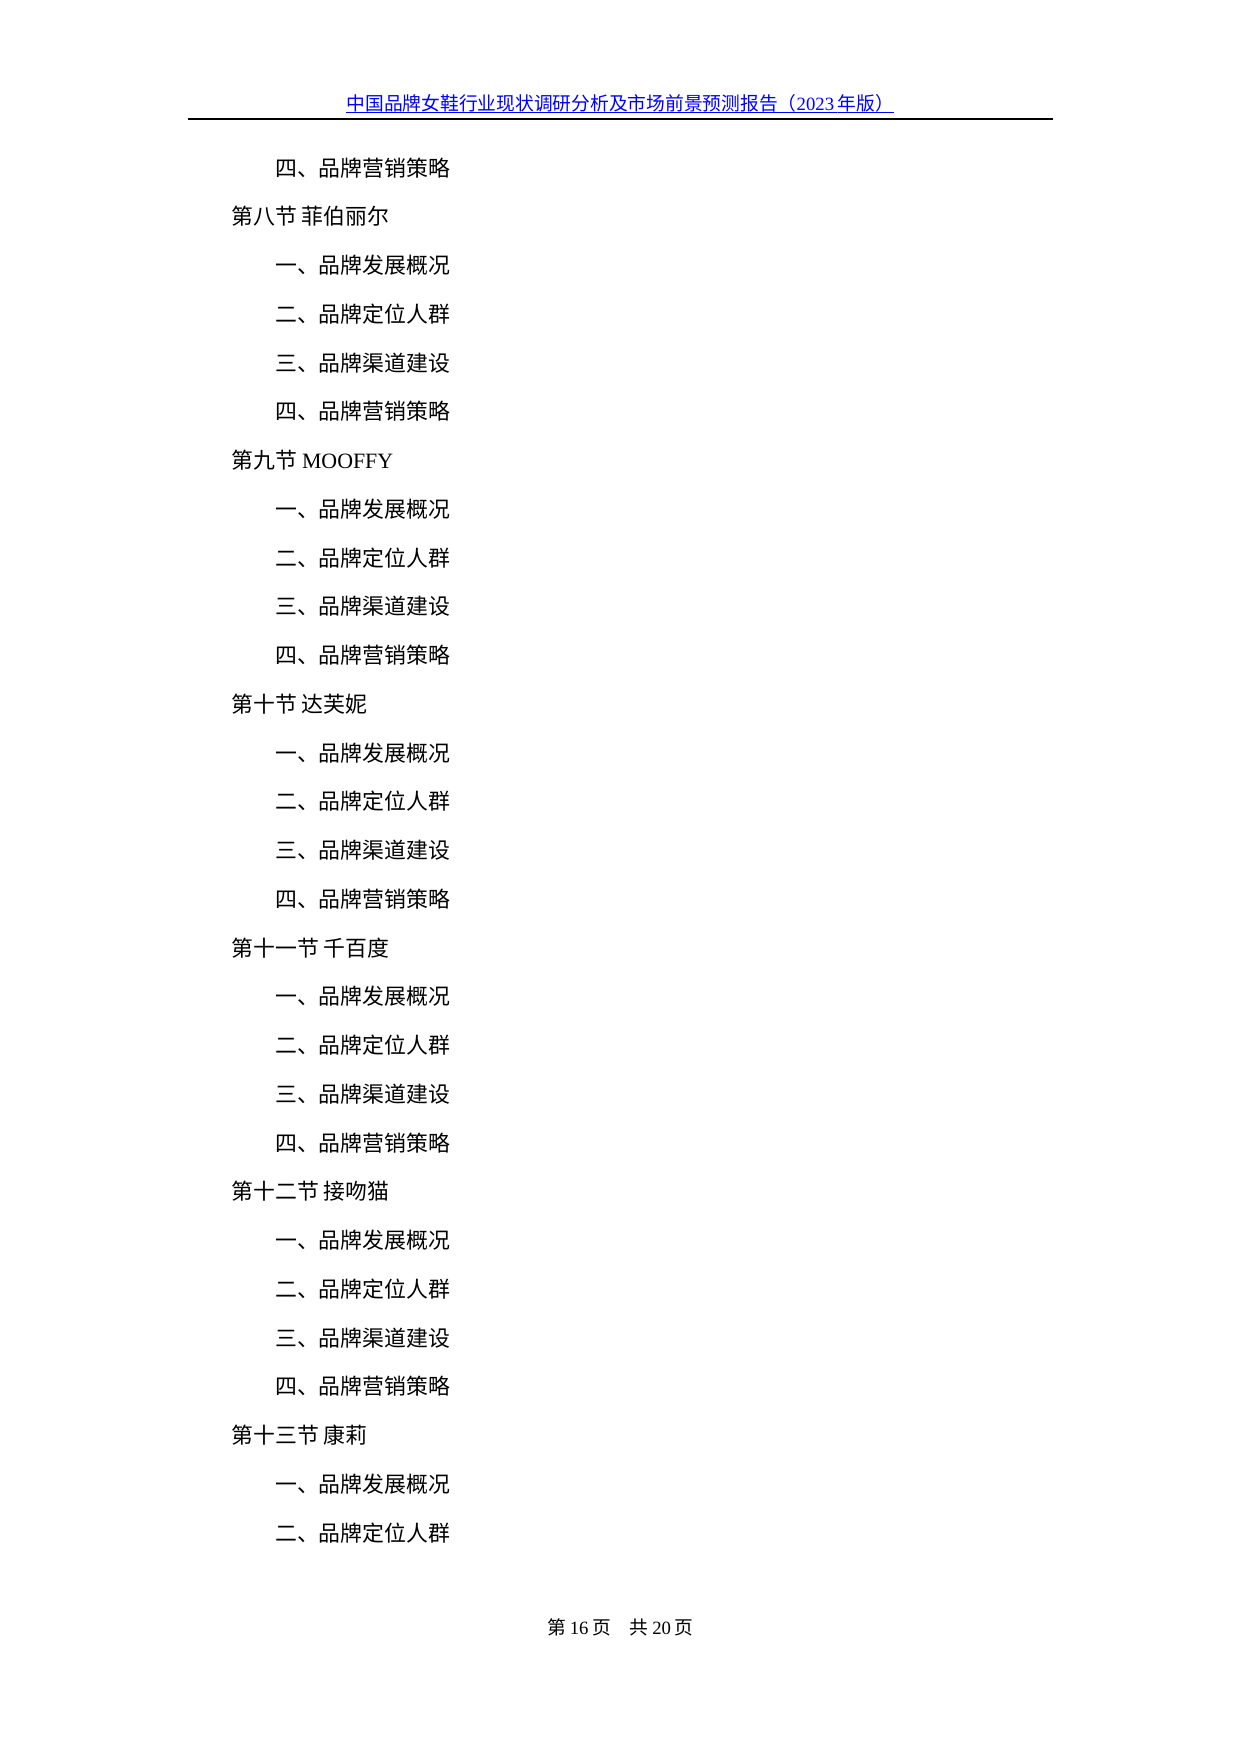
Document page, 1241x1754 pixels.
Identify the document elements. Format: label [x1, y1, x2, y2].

text [187, 150, 1053, 1548]
